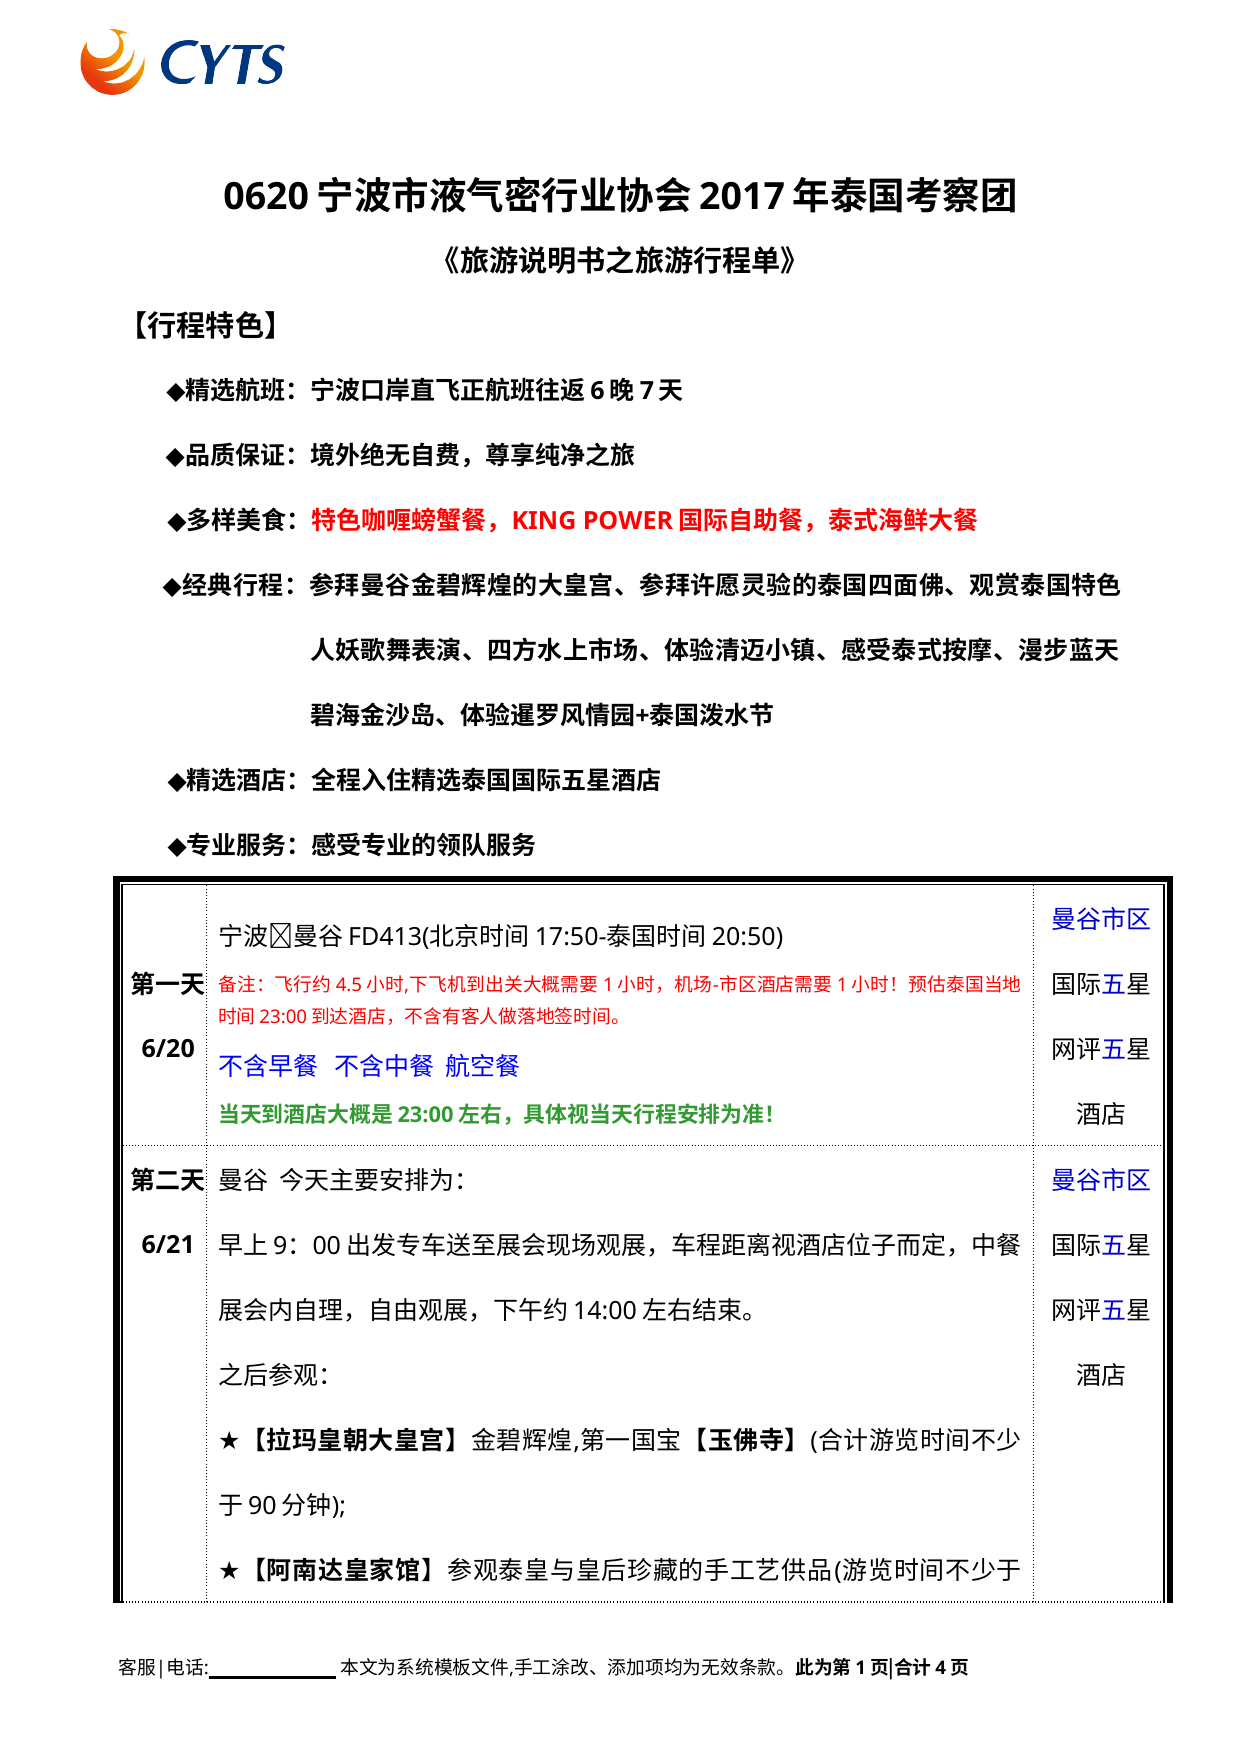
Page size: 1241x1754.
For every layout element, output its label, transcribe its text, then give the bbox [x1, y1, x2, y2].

table_cell 曼谷市区 国际五星 网评五星 酒店 [1034, 1145, 1163, 1601]
table_header 第一天 6/20 [123, 885, 207, 1145]
text 《旅游说明书之旅游行程单》 [118, 226, 1122, 291]
table_header 宁波曼谷FD413(北京时间17:50-泰国时间20:50) 备注：飞行约4.5小时,下飞机到出关大概需要1小时，机场-市区酒店需要1小时！预估泰国当地时间23:00到达酒店，不含有客人做落地签时间。 不含早餐 不含中餐 航空餐 当天到酒店大概是23:00左右，具体视当天行程安排为准！ [207, 885, 1033, 1145]
picture [80, 29, 285, 95]
text ◆精选航班：宁波口岸直飞正航班往返6晚7天 [31, 356, 1122, 421]
text 0620宁波市液气密行业协会2017年泰国考察团 [118, 161, 1122, 226]
text ◆专业服务：感受专业的领队服务 [118, 811, 1122, 876]
text ◆多样美食：特色咖喱螃蟹餐，KING POWER国际自助餐，泰式海鲜大餐 [118, 486, 1122, 551]
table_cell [207, 1145, 1033, 1601]
text ◆精选酒店：全程入住精选泰国国际五星酒店 [118, 746, 1122, 811]
text 【行程特色】 [118, 291, 1122, 356]
table_header 曼谷市区 国际五星 网评五星 酒店 [1034, 885, 1163, 1145]
text ◆经典行程：参拜曼谷金碧辉煌的大皇宫、参拜许愿灵验的泰国四面佛、观赏泰国特色人妖歌舞表演、四方水上市场、体验清迈小镇、感受泰式按摩、漫步蓝天碧海金沙岛、体验暹罗风情园+泰国泼水节 [162, 551, 1122, 746]
text ◆品质保证：境外绝无自费，尊享纯净之旅 [31, 421, 1122, 486]
table_cell 第二天 6/21 [123, 1145, 207, 1601]
